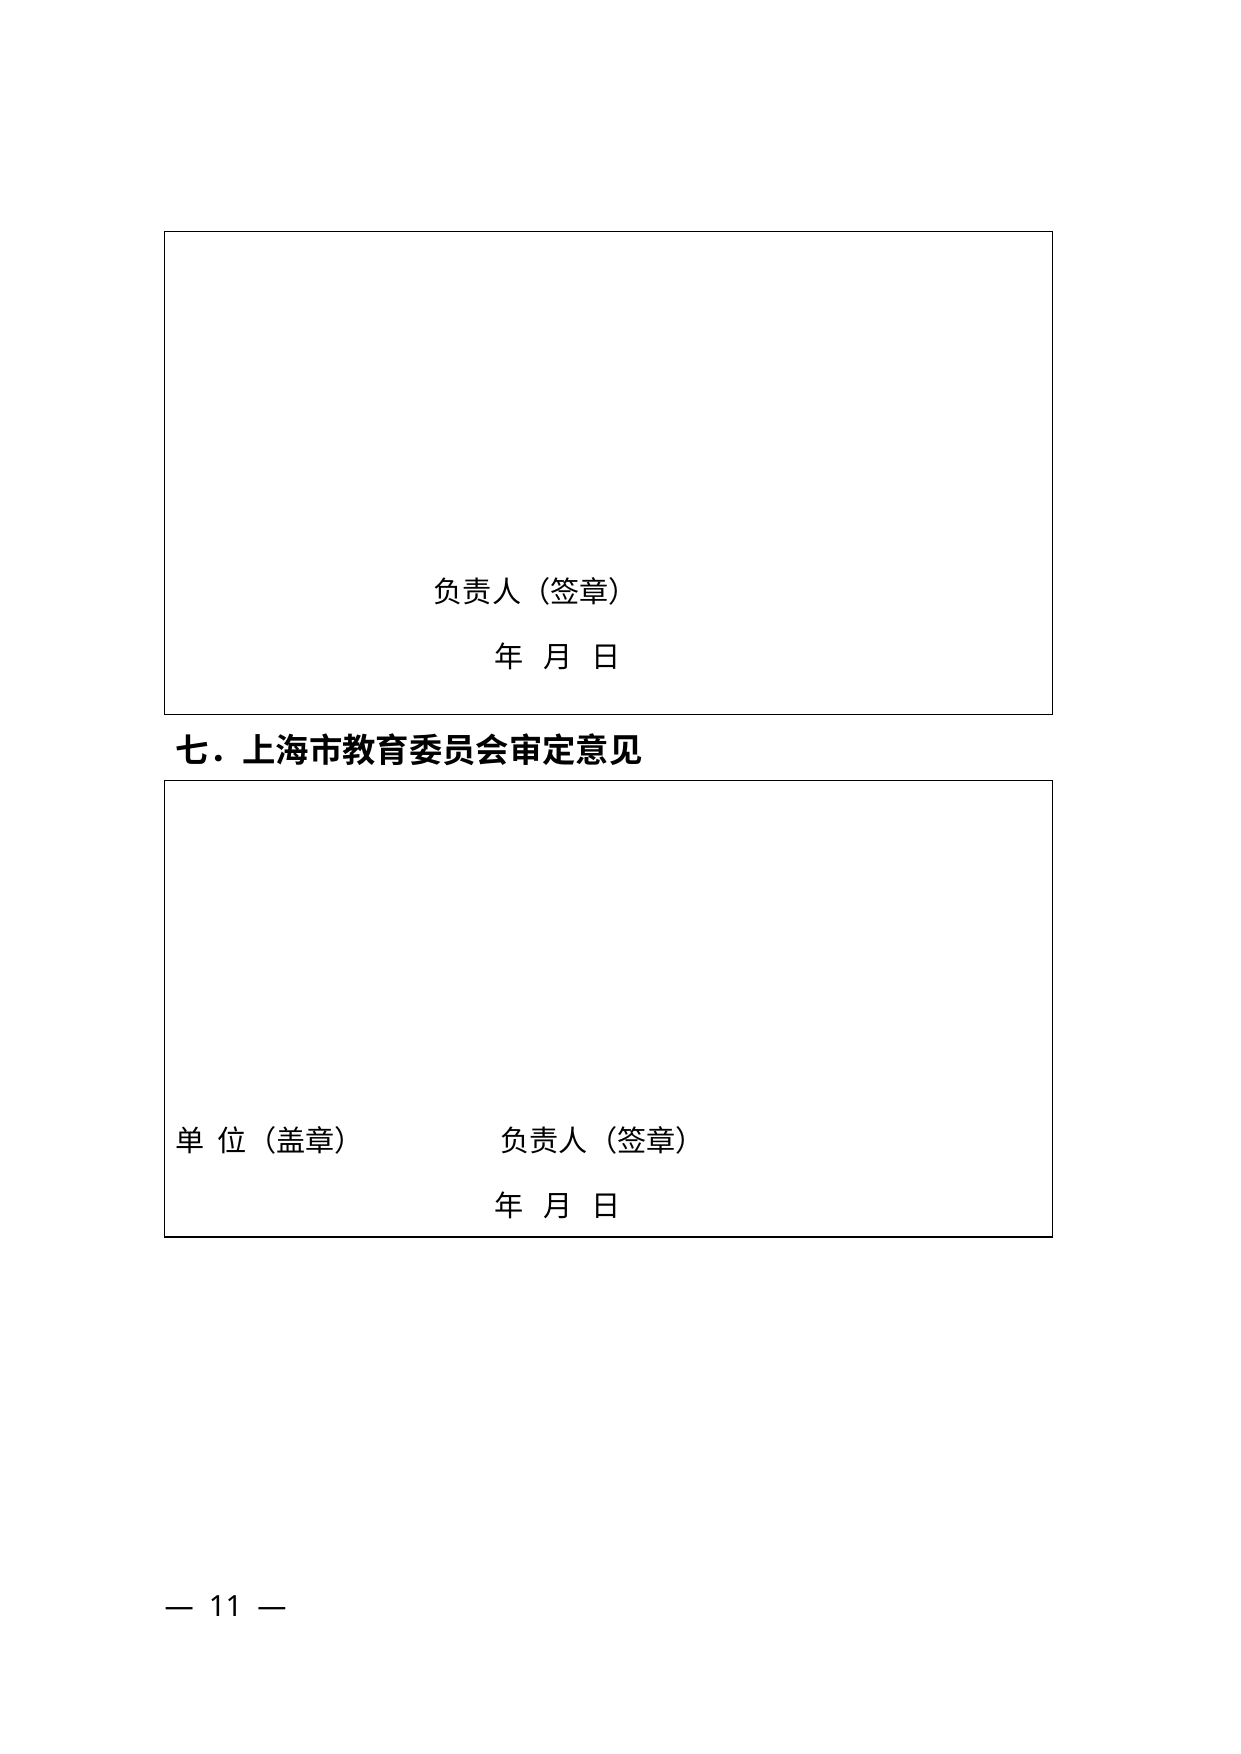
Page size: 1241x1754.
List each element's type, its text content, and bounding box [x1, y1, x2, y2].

table_cell 七．上海市教育委员会审定意见 [164, 715, 1053, 780]
table_cell 负责人（签章） 年 月 日 [165, 232, 1052, 714]
table_cell 单 位（盖章） 负责人（签章） 年 月 日 [165, 781, 1052, 1236]
